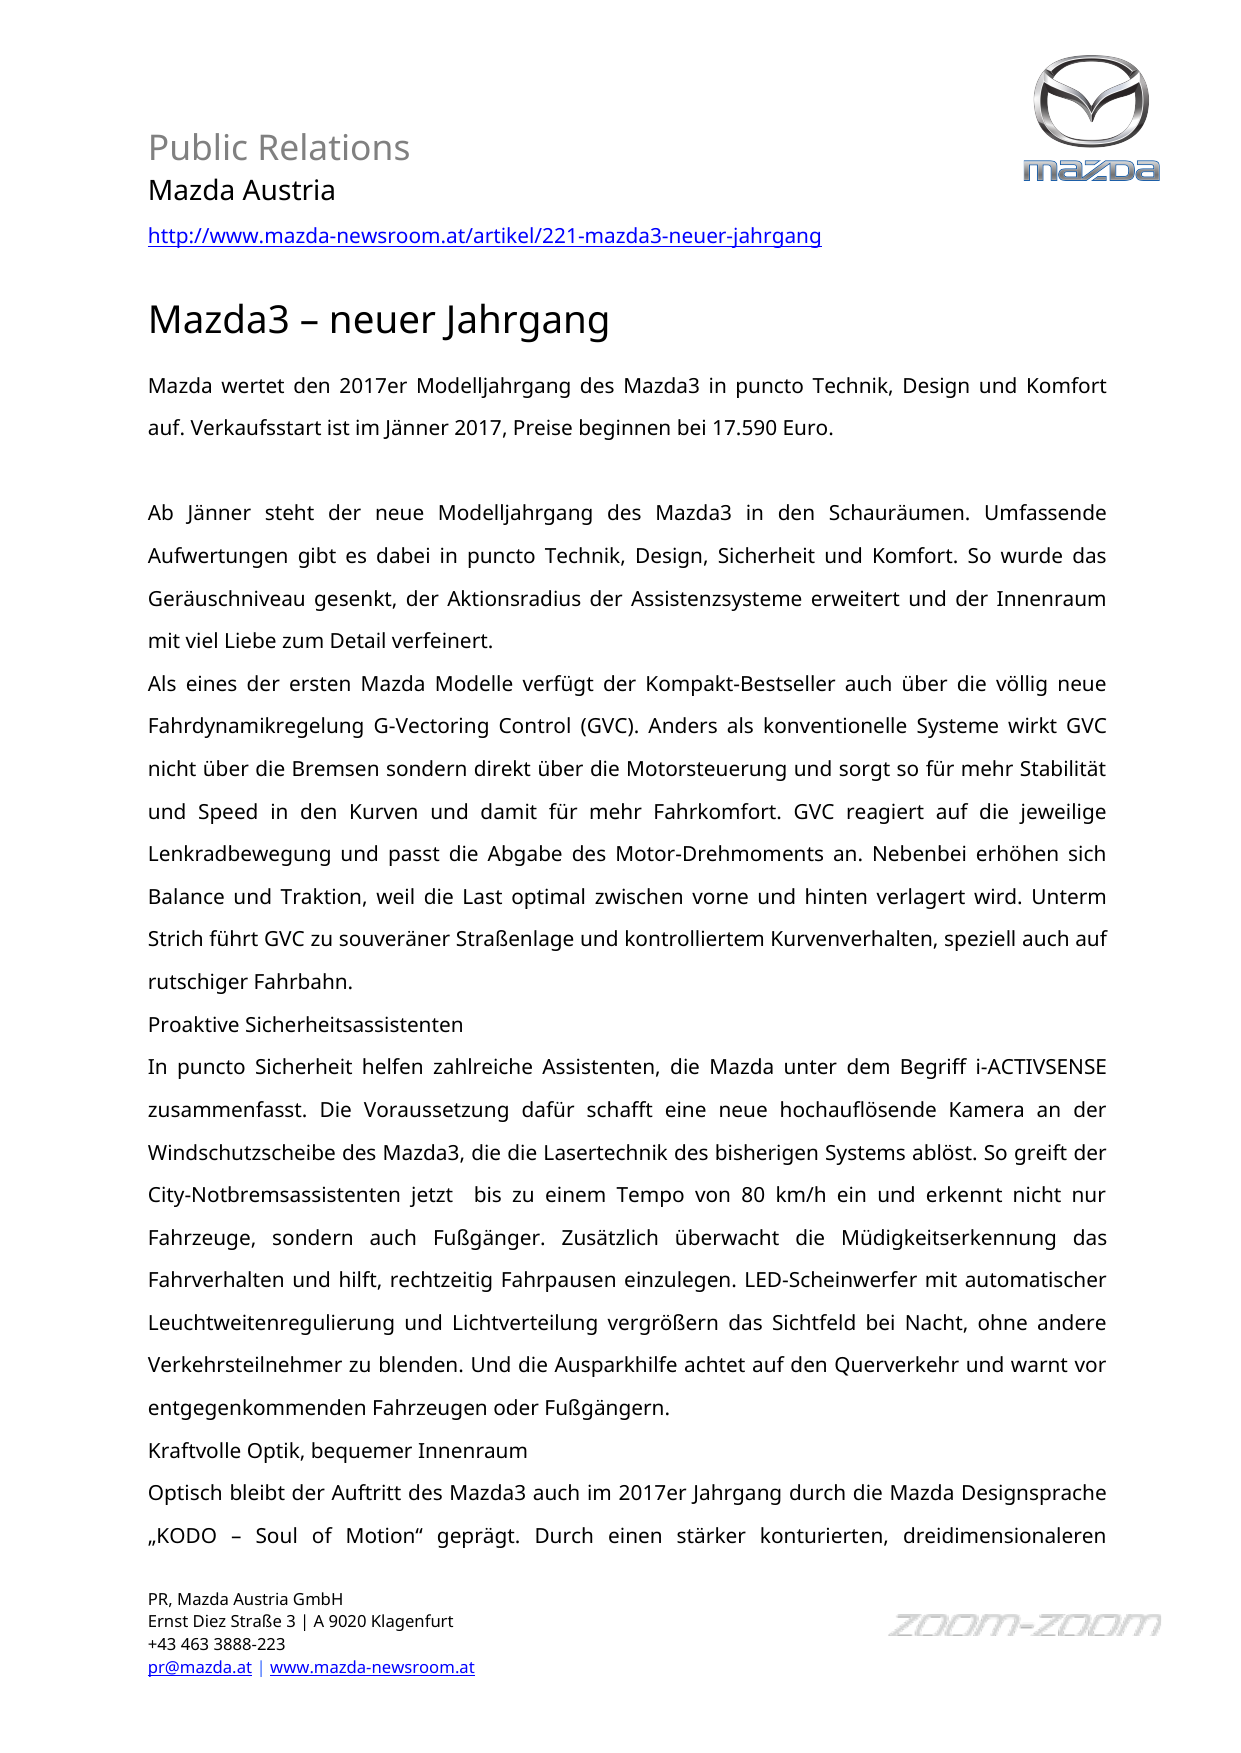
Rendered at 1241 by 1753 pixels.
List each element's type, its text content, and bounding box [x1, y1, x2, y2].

text Ab Jänner steht der neue Modelljahrgang des Mazda3 in den Schauräumen. Umfassende Aufwertungen gibt es dabei in puncto Technik, Design, Sicherheit und Komfort. So wurde das Geräuschniveau gesenkt, der Aktionsradius der Assistenzsysteme erweitert und der Innenraum mit viel Liebe zum Detail verfeinert. [148, 498, 1108, 655]
text http://www.mazda-newsroom.at/artikel/221-mazda3-neuer-jahrgang [148, 222, 1108, 250]
text Kraftvolle Optik, bequemer Innenraum [148, 1436, 1108, 1464]
text Proaktive Sicherheitsassistenten [148, 1010, 1108, 1038]
text In puncto Sicherheit helfen zahlreiche Assistenten, die Mazda unter dem Begriff i-ACTIVSENSE zusammenfasst. Die Voraussetzung dafür schafft eine neue hochauflösende Kamera an der Windschutzscheibe des Mazda3, die die Lasertechnik des bisherigen Systems ablöst. So greift der City-Notbremsassistenten jetzt bis zu einem Tempo von 80 km/h ein und erkennt nicht nur Fahrzeuge, sondern auch Fußgänger. Zusätzlich überwacht die Müdigkeitserkennung das Fahrverhalten und hilft, rechtzeitig Fahrpausen einzulegen. LED-Scheinwerfer mit automatischer Leuchtweitenregulierung und Lichtverteilung vergrößern das Sichtfeld bei Nacht, ohne andere Verkehrsteilnehmer zu blenden. Und die Ausparkhilfe achtet auf den Querverkehr und warnt vor entgegenkommenden Fahrzeugen oder Fußgängern. [148, 1052, 1108, 1422]
text Als eines der ersten Mazda Modelle verfügt der Kompakt-Bestseller auch über die völlig neue Fahrdynamikregelung G-Vectoring Control (GVC). Anders als konventionelle Systeme wirkt GVC nicht über die Bremsen sondern direkt über die Motorsteuerung und sorgt so für mehr Stabilität und Speed in den Kurven und damit für mehr Fahrkomfort. GVC reagiert auf die jeweilige Lenkradbewegung und passt die Abgabe des Motor-Drehmoments an. Nebenbei erhöhen sich Balance und Traktion, weil die Last optimal zwischen vorne und hinten verlagert wird. Unterm Strich führt GVC zu souveräner Straßenlage und kontrolliertem Kurvenverhalten, speziell auch auf rutschiger Fahrbahn. [148, 669, 1108, 996]
text Mazda3 – neuer Jahrgang [148, 292, 1108, 344]
text Mazda wertet den 2017er Modelljahrgang des Mazda3 in puncto Technik, Design und Komfort auf. Verkaufsstart ist im Jänner 2017, Preise beginnen bei 17.590 Euro. [148, 371, 1108, 442]
picture [1023, 55, 1160, 181]
